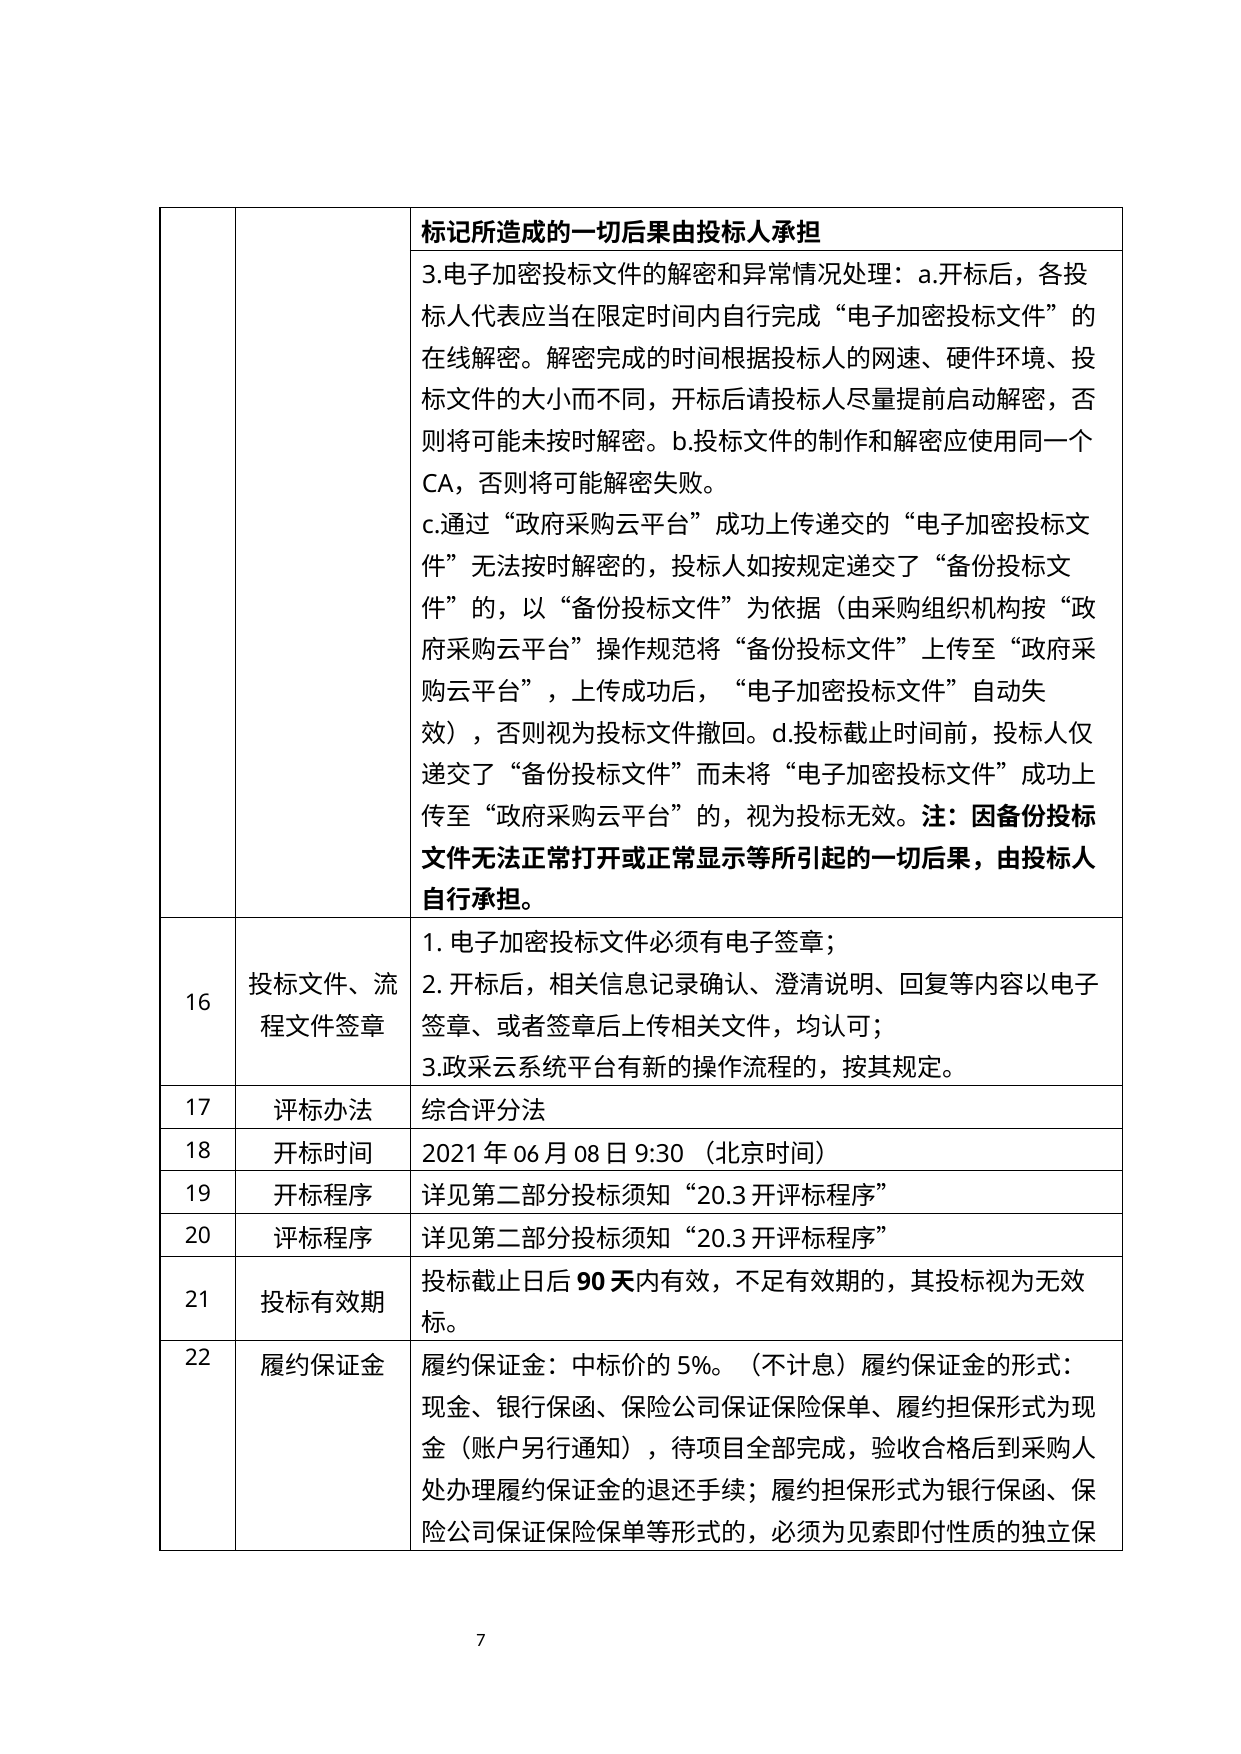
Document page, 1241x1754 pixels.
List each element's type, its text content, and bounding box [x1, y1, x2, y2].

table_cell 评标程序 [236, 1214, 410, 1256]
table_cell 21 [161, 1257, 235, 1340]
table_cell 综合评分法 [411, 1086, 1122, 1128]
table_cell 履约保证金 [236, 1341, 410, 1549]
table_cell 19 [161, 1171, 235, 1213]
table_cell 电子加密投标文件必须有电子签章； 开标后，相关信息记录确认、澄清说明、回复等内容以电子签章、或者签章后上传相关文件，均认可； 3.政采云系统平台有新的操作流程的，按其规定。 [411, 918, 1122, 1085]
table_cell 评标办法 [236, 1086, 410, 1128]
table_cell 22 [161, 1341, 235, 1549]
table_cell 详见第二部分投标须知“20.3开评标程序” [411, 1214, 1122, 1256]
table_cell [411, 208, 1122, 249]
table_cell 投标文件、流 程文件签章 [236, 918, 410, 1085]
table_cell 18 [161, 1129, 235, 1170]
table_cell 投标截止日后90天内有效，不足有效期的，其投标视为无效标。 [411, 1257, 1122, 1340]
table_cell 17 [161, 1086, 235, 1128]
table_cell 详见第二部分投标须知“20.3开评标程序” [411, 1171, 1122, 1213]
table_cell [411, 1341, 1122, 1549]
table_cell 开标时间 [236, 1129, 410, 1170]
table_cell 2021年06月08日9:30 （北京时间） [411, 1129, 1122, 1170]
table_cell 3.电子加密投标文件的解密和异常情况处理：a.开标后，各投标人代表应当在限定时间内自行完成“电子加密投标文件”的在线解密。解密完成的时间根据投标人的网速、硬件环境、投标文件的大小而不同，开标后请投标人尽量提前启动解密，否则将可能未按时解密。b.投标文件的制作和解密应使用同一个CA，否则将可能解密失败。 c.通过“政府采购云平台”成功上传递交的“电子加密投标文件”无法按时解密的，投标人如按规定递交了“备份投标文件”的，以“备份投标文件”为依据（由采购组织机构按“政府采购云平台”操作规范将“备份投标文件”上传至“政府采购云平台”，上传成功后，“电子加密投标文件”自动失效），否则视为投标文件撤回。d.投标截止时间前，投标人仅递交了“备份投标文件”而未将“电子加密投标文件”成功上传至“政府采购云平台”的，视为投标无效。注：因备份投标文件无法正常打开或正常显示等所引起的一切后果，由投标人自行承担。 [411, 251, 1122, 917]
table_cell 开标程序 [236, 1171, 410, 1213]
table_cell 20 [161, 1214, 235, 1256]
table_cell 16 [161, 918, 235, 1085]
table_cell 投标有效期 [236, 1257, 410, 1340]
